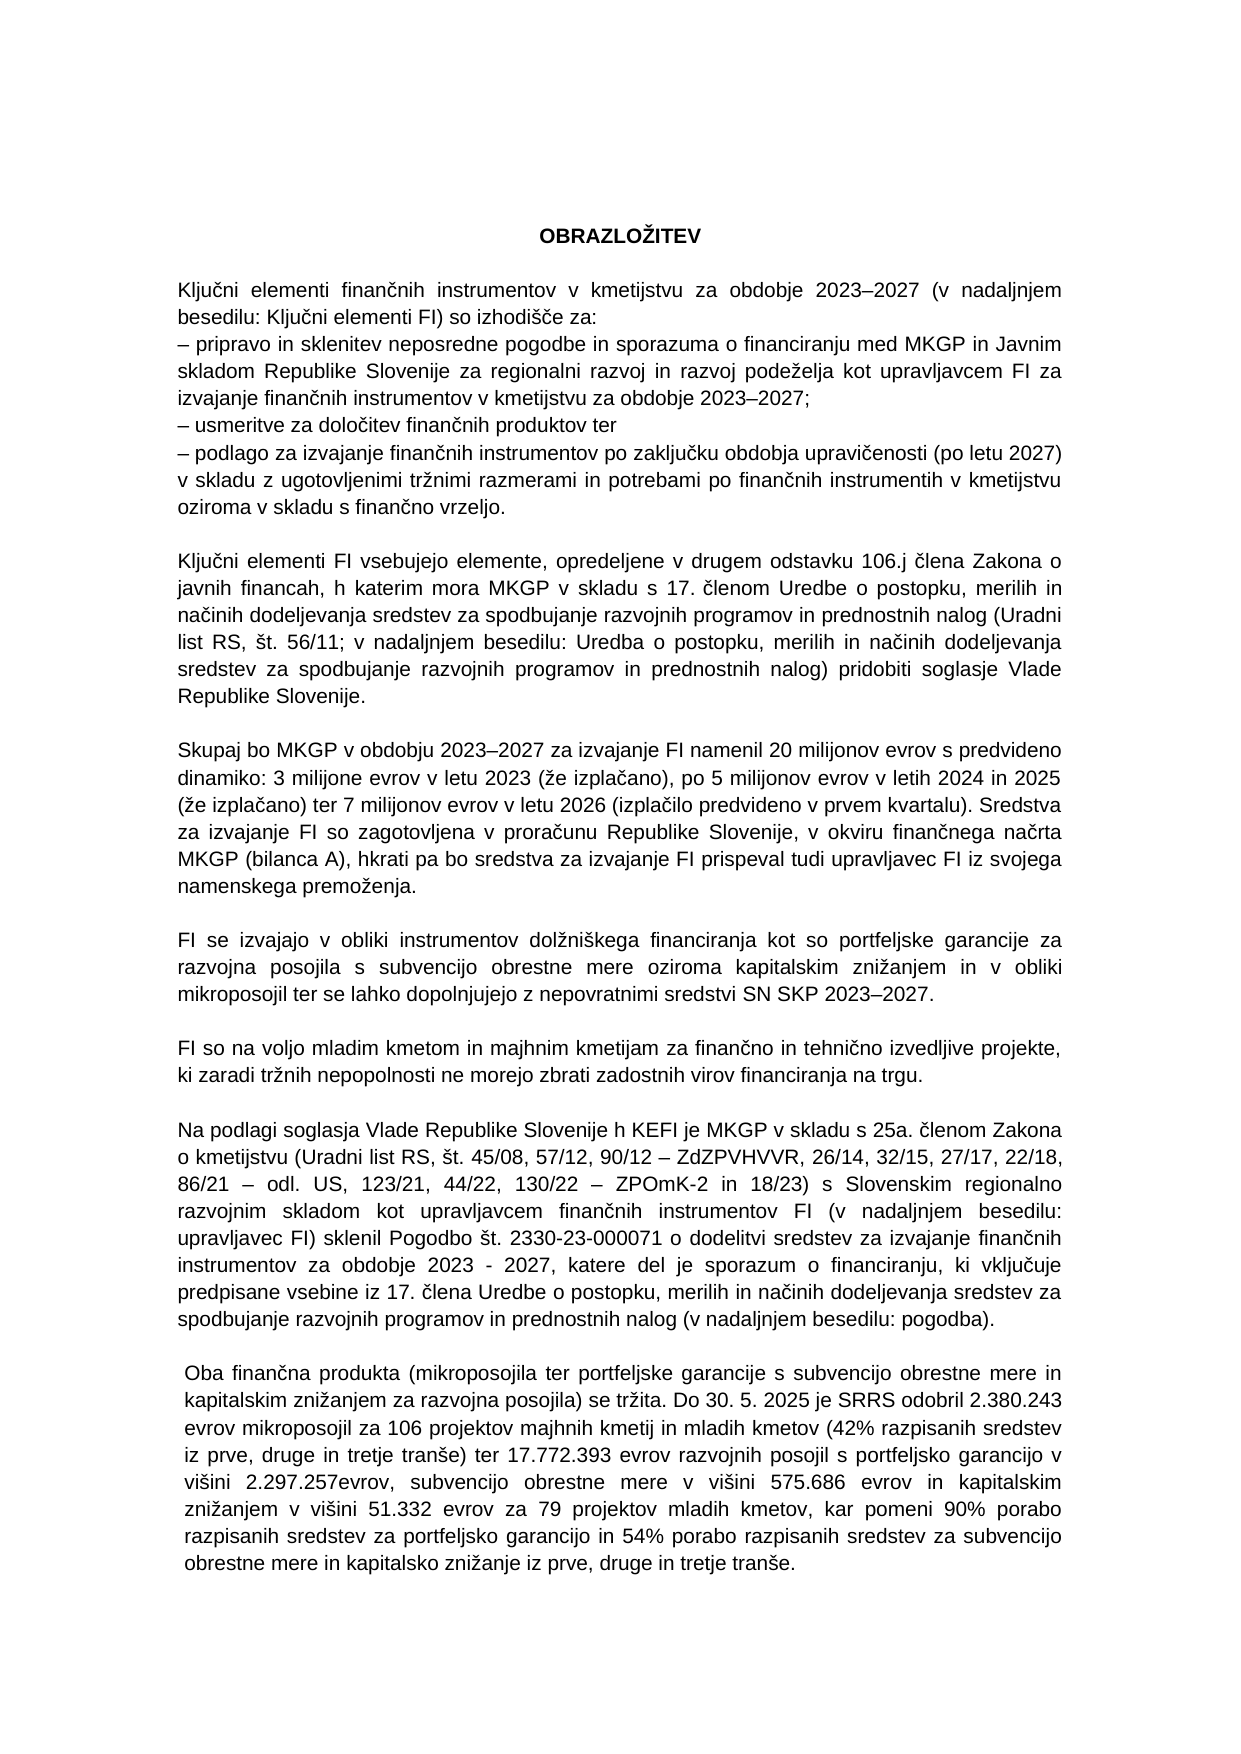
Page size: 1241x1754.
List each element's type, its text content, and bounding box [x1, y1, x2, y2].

text Na podlagi soglasja Vlade Republike Slovenije h KEFI je MKGP v skladu s 25a. členom Zakona o kmetijstvu (Uradni list RS, št. 45/08, 57/12, 90/12 – ZdZPVHVVR, 26/14, 32/15, 27/17, 22/18, 86/21 – odl. US, 123/21, 44/22, 130/22 – ZPOmK-2 in 18/23) s Slovenskim regionalno razvojnim skladom kot upravljavcem finančnih instrumentov FI (v nadaljnjem besedilu: upravljavec FI) sklenil Pogodbo št. 2330-23-000071 o dodelitvi sredstev za izvajanje finančnih instrumentov za obdobje 2023 - 2027, katere del je sporazum o financiranju, ki vključuje predpisane vsebine iz 17. člena Uredbe o postopku, merilih in načinih dodeljevanja sredstev za spodbujanje razvojnih programov in prednostnih nalog (v nadaljnjem besedilu: pogodba). [177, 1115, 1063, 1332]
text OBRAZLOŽITEV [177, 222, 1063, 249]
text Ključni elementi finančnih instrumentov v kmetijstvu za obdobje 2023–2027 (v nadaljnjem besedilu: Ključni elementi FI) so izhodišče za: [177, 276, 1063, 330]
text Ključni elementi FI vsebujejo elemente, opredeljene v drugem odstavku 106.j člena Zakona o javnih financah, h katerim mora MKGP v skladu s 17. členom Uredbe o postopku, merilih in načinih dodeljevanja sredstev za spodbujanje razvojnih programov in prednostnih nalog (Uradni list RS, št. 56/11; v nadaljnjem besedilu: Uredba o postopku, merilih in načinih dodeljevanja sredstev za spodbujanje razvojnih programov in prednostnih nalog) pridobiti soglasje Vlade Republike Slovenije. [177, 547, 1063, 709]
text – usmeritve za določitev finančnih produktov ter [177, 411, 1063, 438]
text Oba finančna produkta (mikroposojila ter portfeljske garancije s subvencijo obrestne mere in kapitalskim znižanjem za razvojna posojila) se tržita. Do 30. 5. 2025 je SRRS odobril 2.380.243 evrov mikroposojil za 106 projektov majhnih kmetij in mladih kmetov (42% razpisanih sredstev iz prve, druge in tretje tranše) ter 17.772.393 evrov razvojnih posojil s portfeljsko garancijo v višini 2.297.257evrov, subvencijo obrestne mere v višini 575.686 evrov in kapitalskim znižanjem v višini 51.332 evrov za 79 projektov mladih kmetov, kar pomeni 90% porabo razpisanih sredstev za portfeljsko garancijo in 54% porabo razpisanih sredstev za subvencijo obrestne mere in kapitalsko znižanje iz prve, druge in tretje tranše. [184, 1359, 1063, 1576]
text – pripravo in sklenitev neposredne pogodbe in sporazuma o financiranju med MKGP in Javnim skladom Republike Slovenije za regionalni razvoj in razvoj podeželja kot upravljavcem FI za izvajanje finančnih instrumentov v kmetijstvu za obdobje 2023–2027; [177, 330, 1063, 411]
text FI so na voljo mladim kmetom in majhnim kmetijam za finančno in tehnično izvedljive projekte, ki zaradi tržnih nepopolnosti ne morejo zbrati zadostnih virov financiranja na trgu. [177, 1034, 1063, 1088]
text FI se izvajajo v obliki instrumentov dolžniškega financiranja kot so portfeljske garancije za razvojna posojila s subvencijo obrestne mere oziroma kapitalskim znižanjem in v obliki mikroposojil ter se lahko dopolnjujejo z nepovratnimi sredstvi SN SKP 2023–2027. [177, 926, 1063, 1007]
text Skupaj bo MKGP v obdobju 2023–2027 za izvajanje FI namenil 20 milijonov evrov s predvideno dinamiko: 3 milijone evrov v letu 2023 (že izplačano), po 5 milijonov evrov v letih 2024 in 2025 (že izplačano) ter 7 milijonov evrov v letu 2026 (izplačilo predvideno v prvem kvartalu). Sredstva za izvajanje FI so zagotovljena v proračunu Republike Slovenije, v okviru finančnega načrta MKGP (bilanca A), hkrati pa bo sredstva za izvajanje FI prispeval tudi upravljavec FI iz svojega namenskega premoženja. [177, 736, 1063, 899]
text – podlago za izvajanje finančnih instrumentov po zaključku obdobja upravičenosti (po letu 2027) v skladu z ugotovljenimi tržnimi razmerami in potrebami po finančnih instrumentih v kmetijstvu oziroma v skladu s finančno vrzeljo. [177, 438, 1063, 519]
